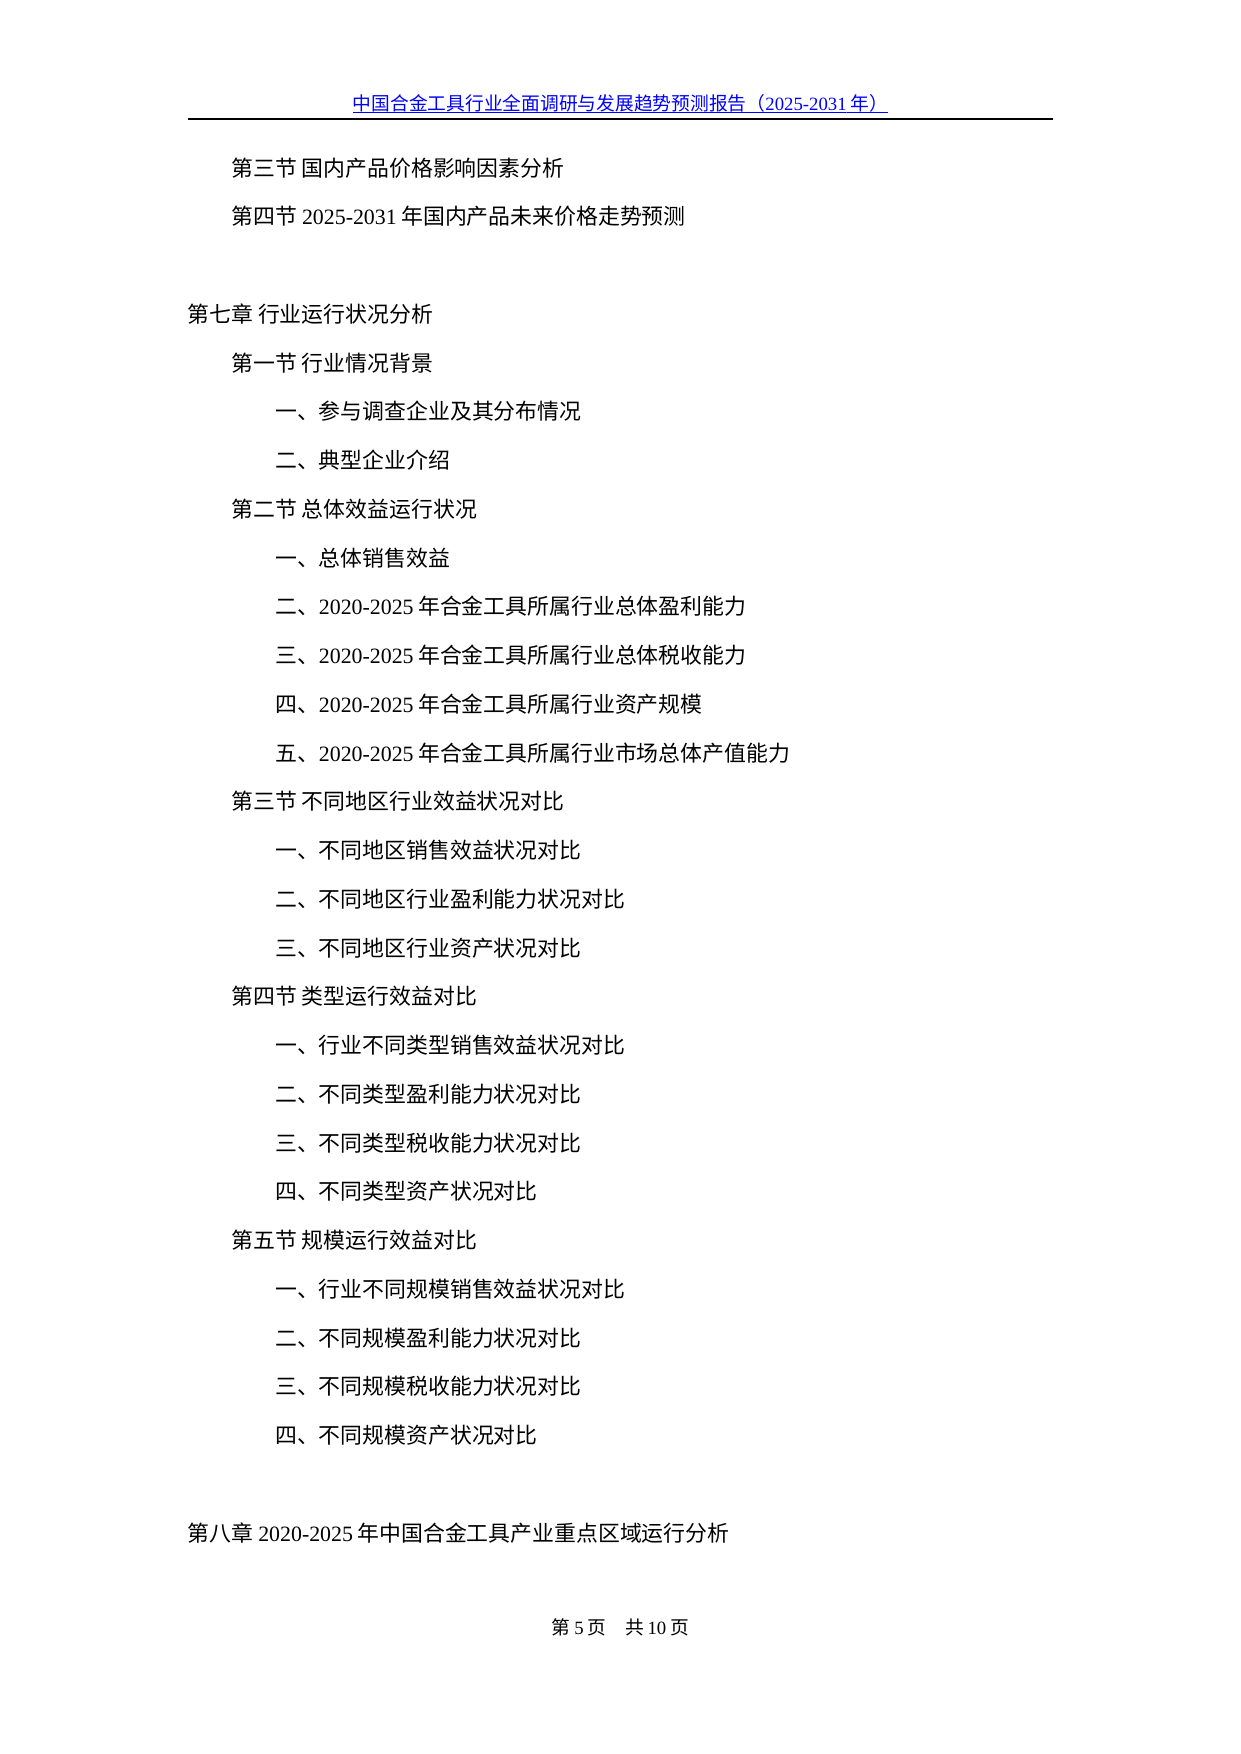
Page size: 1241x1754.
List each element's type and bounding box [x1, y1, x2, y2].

text [187, 150, 1053, 1548]
